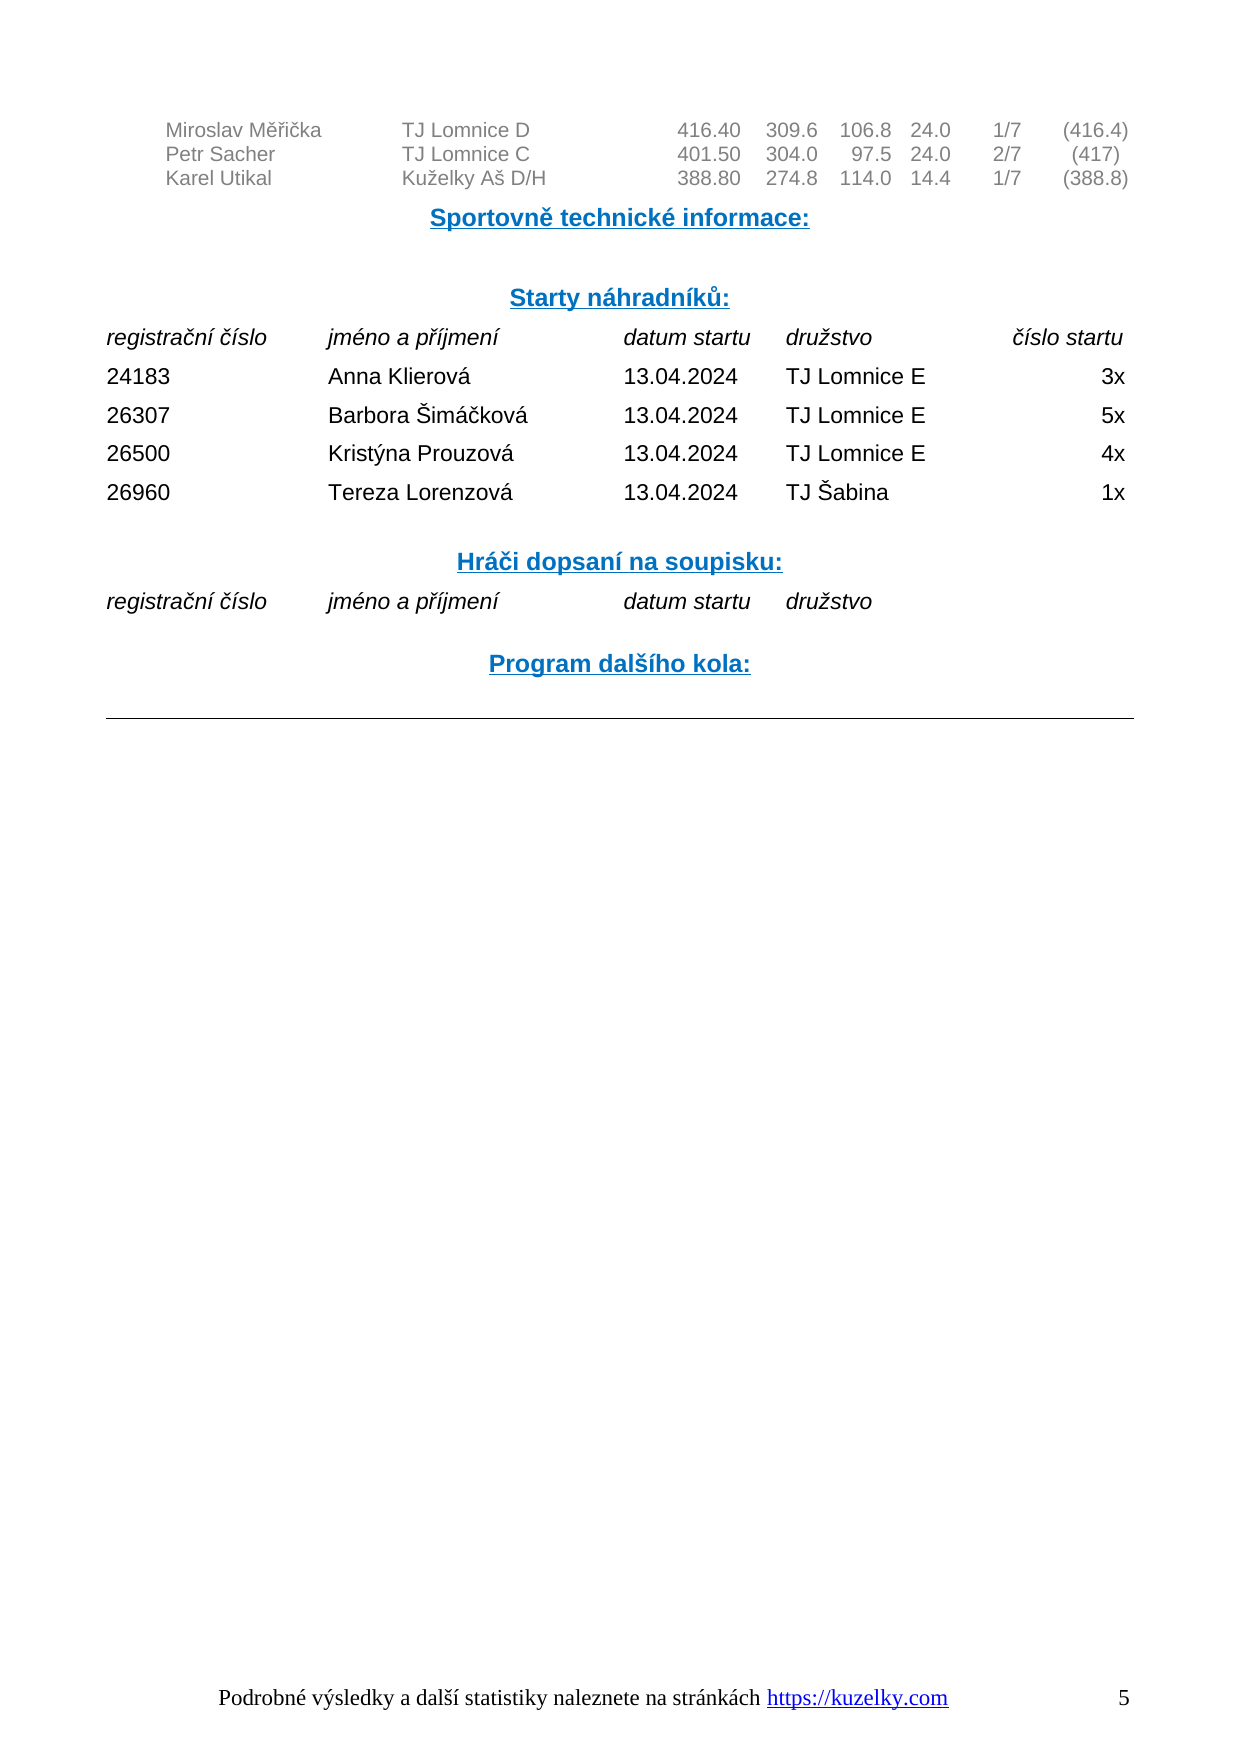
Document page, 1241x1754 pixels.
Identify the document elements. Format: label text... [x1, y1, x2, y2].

text 26500 Kristýna Prouzová 13.04.2024 TJ Lomnice E 4x [106, 440, 1134, 467]
text 26307 Barbora Šimáčková 13.04.2024 TJ Lomnice E 5x [106, 402, 1134, 428]
text Hráči dopsaní na soupisku: [94, 518, 1145, 576]
text Petr Sacher TJ Lomnice C 401.50 304.0 97.5 24.0 2/7 (417) [106, 142, 1134, 166]
text Karel Utikal Kuželky Aš D/H 388.80 274.8 114.0 14.4 1/7 (388.8) [106, 166, 1134, 190]
text 26960 Tereza Lorenzová 13.04.2024 TJ Šabina 1x [106, 479, 1134, 506]
text Sportovně technické informace: [94, 202, 1145, 231]
text registrační číslo jméno a příjmení datum startu družstvo [106, 588, 1134, 614]
text registrační číslo jméno a příjmení datum startu družstvo číslo startu [106, 324, 1134, 350]
text 24183 Anna Klierová 13.04.2024 TJ Lomnice E 3x [106, 363, 1134, 389]
text Program dalšího kola: [94, 648, 1145, 677]
text Starty náhradníků: [94, 283, 1145, 311]
text Miroslav Měřička TJ Lomnice D 416.40 309.6 106.8 24.0 1/7 (416.4) [106, 118, 1134, 142]
